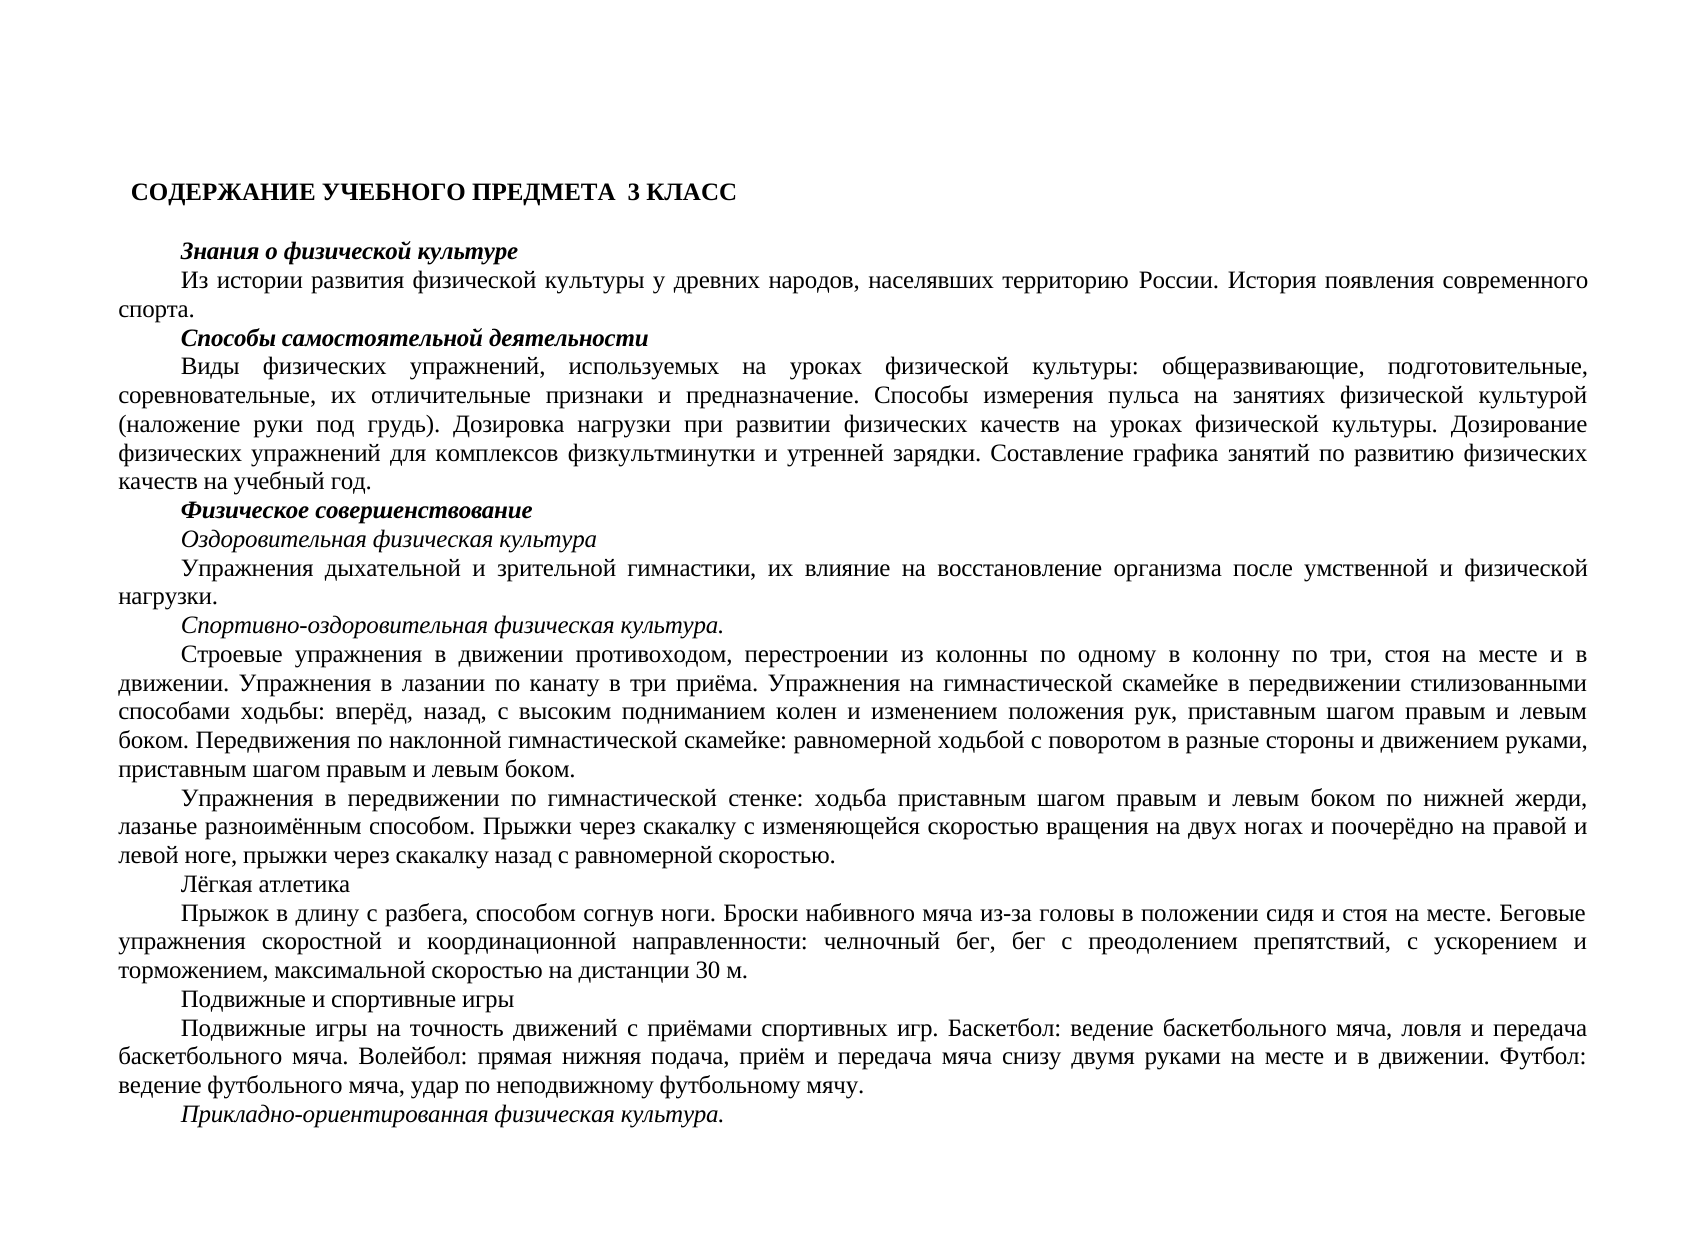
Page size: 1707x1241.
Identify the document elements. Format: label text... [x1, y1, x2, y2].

text Прыжок в длину с разбега, способом согнув ноги. Броски набивного мяча из-за головы в положении сидя и стоя на месте. Беговые упражнения скоростной и координационной направленности: челночный бег, бег с преодолением препятствий, с ускорением и торможением, максимальной скоростью на дистанции 30 м. [118, 898, 1588, 984]
text Способы самостоятельной деятельности [118, 323, 1588, 351]
text Физическое совершенствование [118, 495, 1588, 524]
text Лёгкая атлетика [118, 869, 1588, 898]
text Прикладно-ориентированная физическая культура. [118, 1099, 1588, 1128]
text Из истории развития физической культуры у древних народов, населявших территорию России. История появления современного спорта. [118, 265, 1588, 323]
text Упражнения в передвижении по гимнастической стенке: ходьба приставным шагом правым и левым боком по нижней жерди, лазанье разноимённым способом. Прыжки через скакалку с изменяющейся скоростью вращения на двух ногах и поочерёдно на правой и левой ноге, прыжки через скакалку назад с равномерной скоростью. [118, 783, 1588, 869]
text Виды физических упражнений, используемых на уроках физической культуры: общеразвивающие, подготовительные, соревновательные, их отличительные признаки и предназначение. Способы измерения пульса на занятиях физической культурой (наложение руки под грудь). Дозировка нагрузки при развитии физических качеств на уроках физической культуры. Дозирование физических упражнений для комплексов физкультминутки и утренней зарядки. Составление графика занятий по развитию физических качеств на учебный год. [118, 351, 1588, 495]
text Подвижные игры на точность движений с приёмами спортивных игр. Баскетбол: ведение баскетбольного мяча, ловля и передача баскетбольного мяча. Волейбол: прямая нижняя подача, приём и передача мяча снизу двумя руками на месте и в движении. Футбол: ведение футбольного мяча, удар по неподвижному футбольному мячу. [118, 1013, 1588, 1099]
text Спортивно-оздоровительная физическая культура. [118, 610, 1588, 639]
text ​СОДЕРЖАНИЕ УЧЕБНОГО ПРЕДМЕТА 3 КЛАСС [131, 177, 1588, 206]
text Знания о физической культуре [118, 236, 1588, 265]
text Строевые упражнения в движении противоходом, перестроении из колонны по одному в колонну по три, стоя на месте и в движении. Упражнения в лазании по канату в три приёма. Упражнения на гимнастической скамейке в передвижении стилизованными способами ходьбы: вперёд, назад, с высоким подниманием колен и изменением положения рук, приставным шагом правым и левым боком. Передвижения по наклонной гимнастической скамейке: равномерной ходьбой с поворотом в разные стороны и движением руками, приставным шагом правым и левым боком. [118, 639, 1588, 783]
text Подвижные и спортивные игры [118, 984, 1588, 1013]
text Оздоровительная физическая культура [118, 524, 1588, 553]
text Упражнения дыхательной и зрительной гимнастики, их влияние на восстановление организма после умственной и физической нагрузки. [118, 553, 1588, 610]
